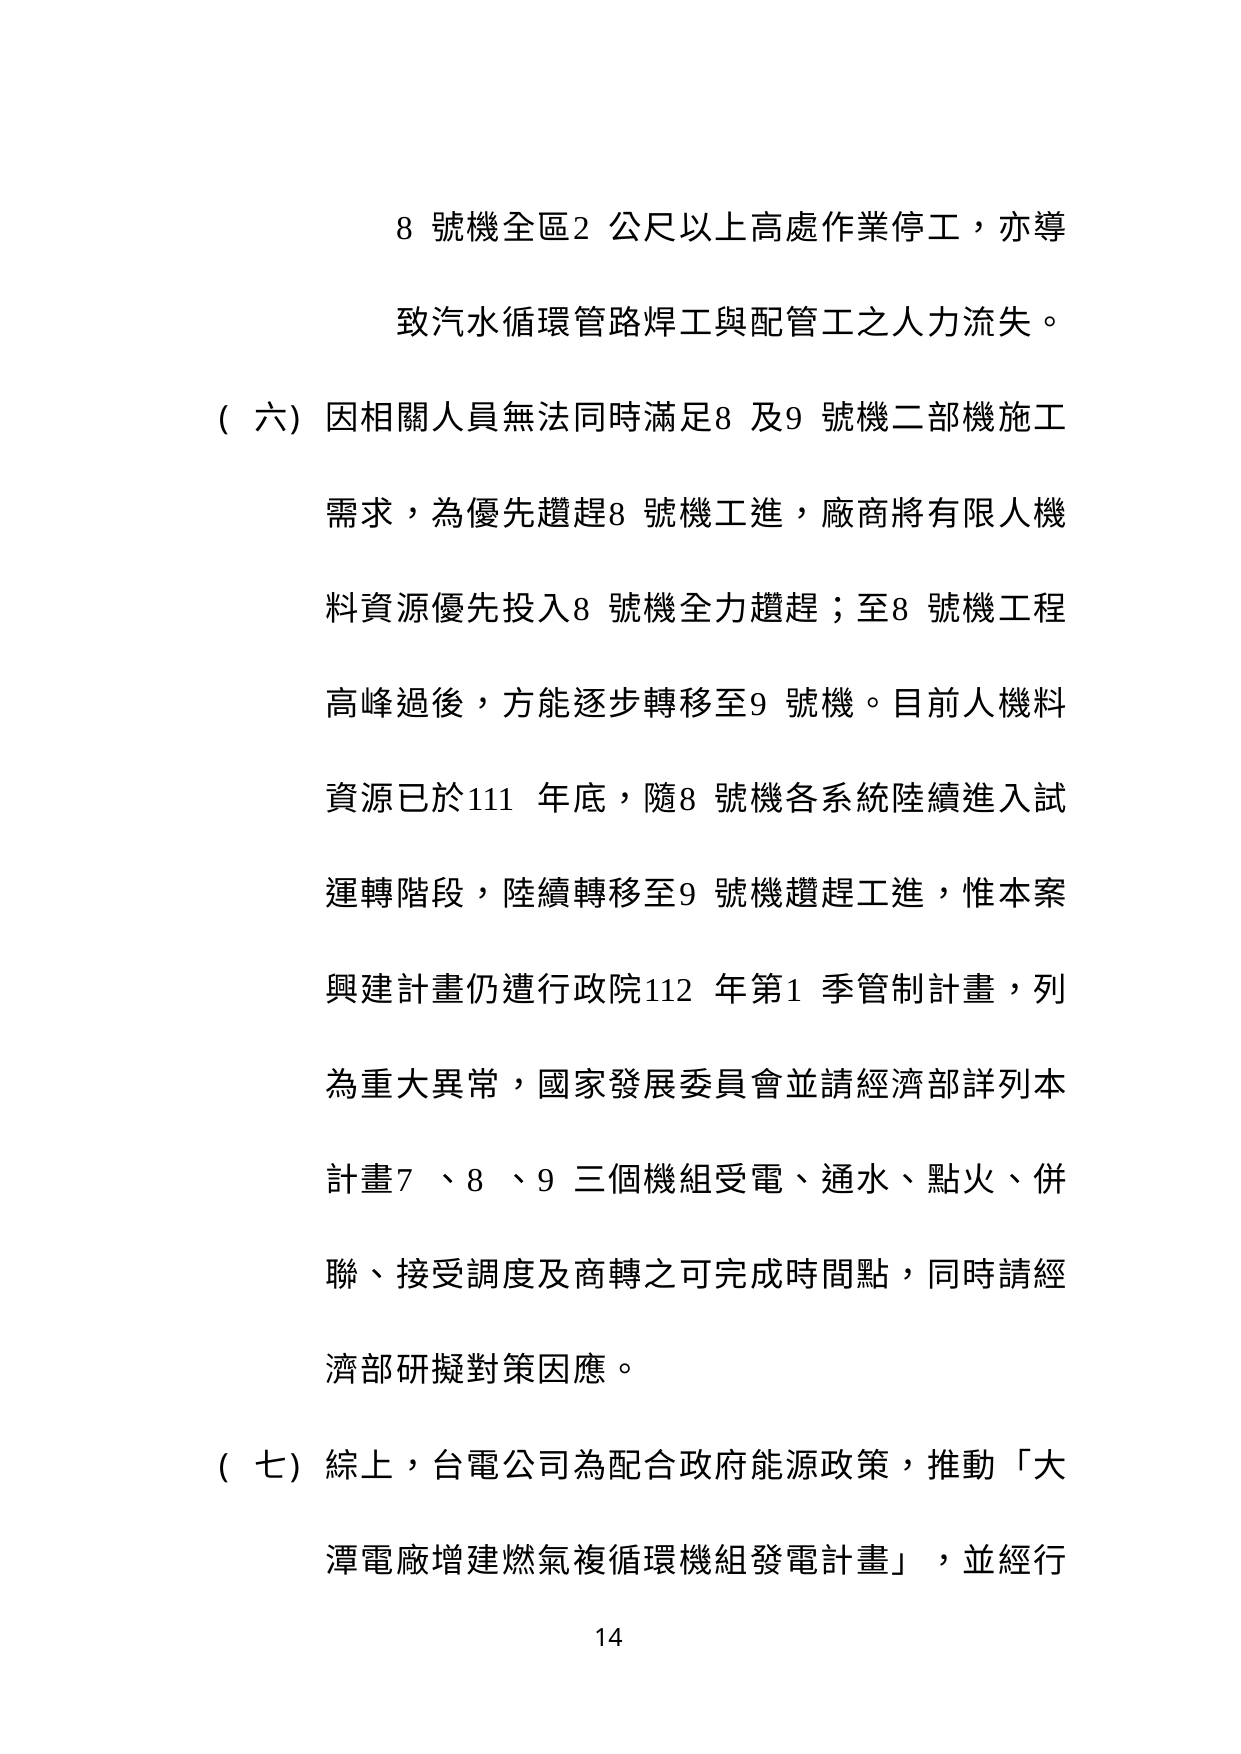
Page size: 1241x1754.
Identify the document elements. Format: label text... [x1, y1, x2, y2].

subtitle 因相關人員無法同時滿足8及9號機二部機施工需求，為優先趲趕8號機工進，廠商將有限人機料資源優先投入8號機全力趲趕；至8號機工程高峰過後，方能逐步轉移至9號機。目前人機料資源已於111年底，隨8號機各系統陸續進入試運轉階段，陸續轉移至9號機趲趕工進，惟本案興建計畫仍遭行政院112年第1季管制計畫，列為重大異常，國家發展委員會並請經濟部詳列本計畫7、8、9三個機組受電、通水、點火、併聯、接受調度及商轉之可完成時間點，同時請經濟部研擬對策因應。 [219, 368, 1069, 1415]
subtitle 工安事故：111年7月13日發生工安事故，8號機全區2公尺以上高處作業停工，亦導致汽水循環管路焊工與配管工之人力流失。 [272, 177, 1069, 368]
